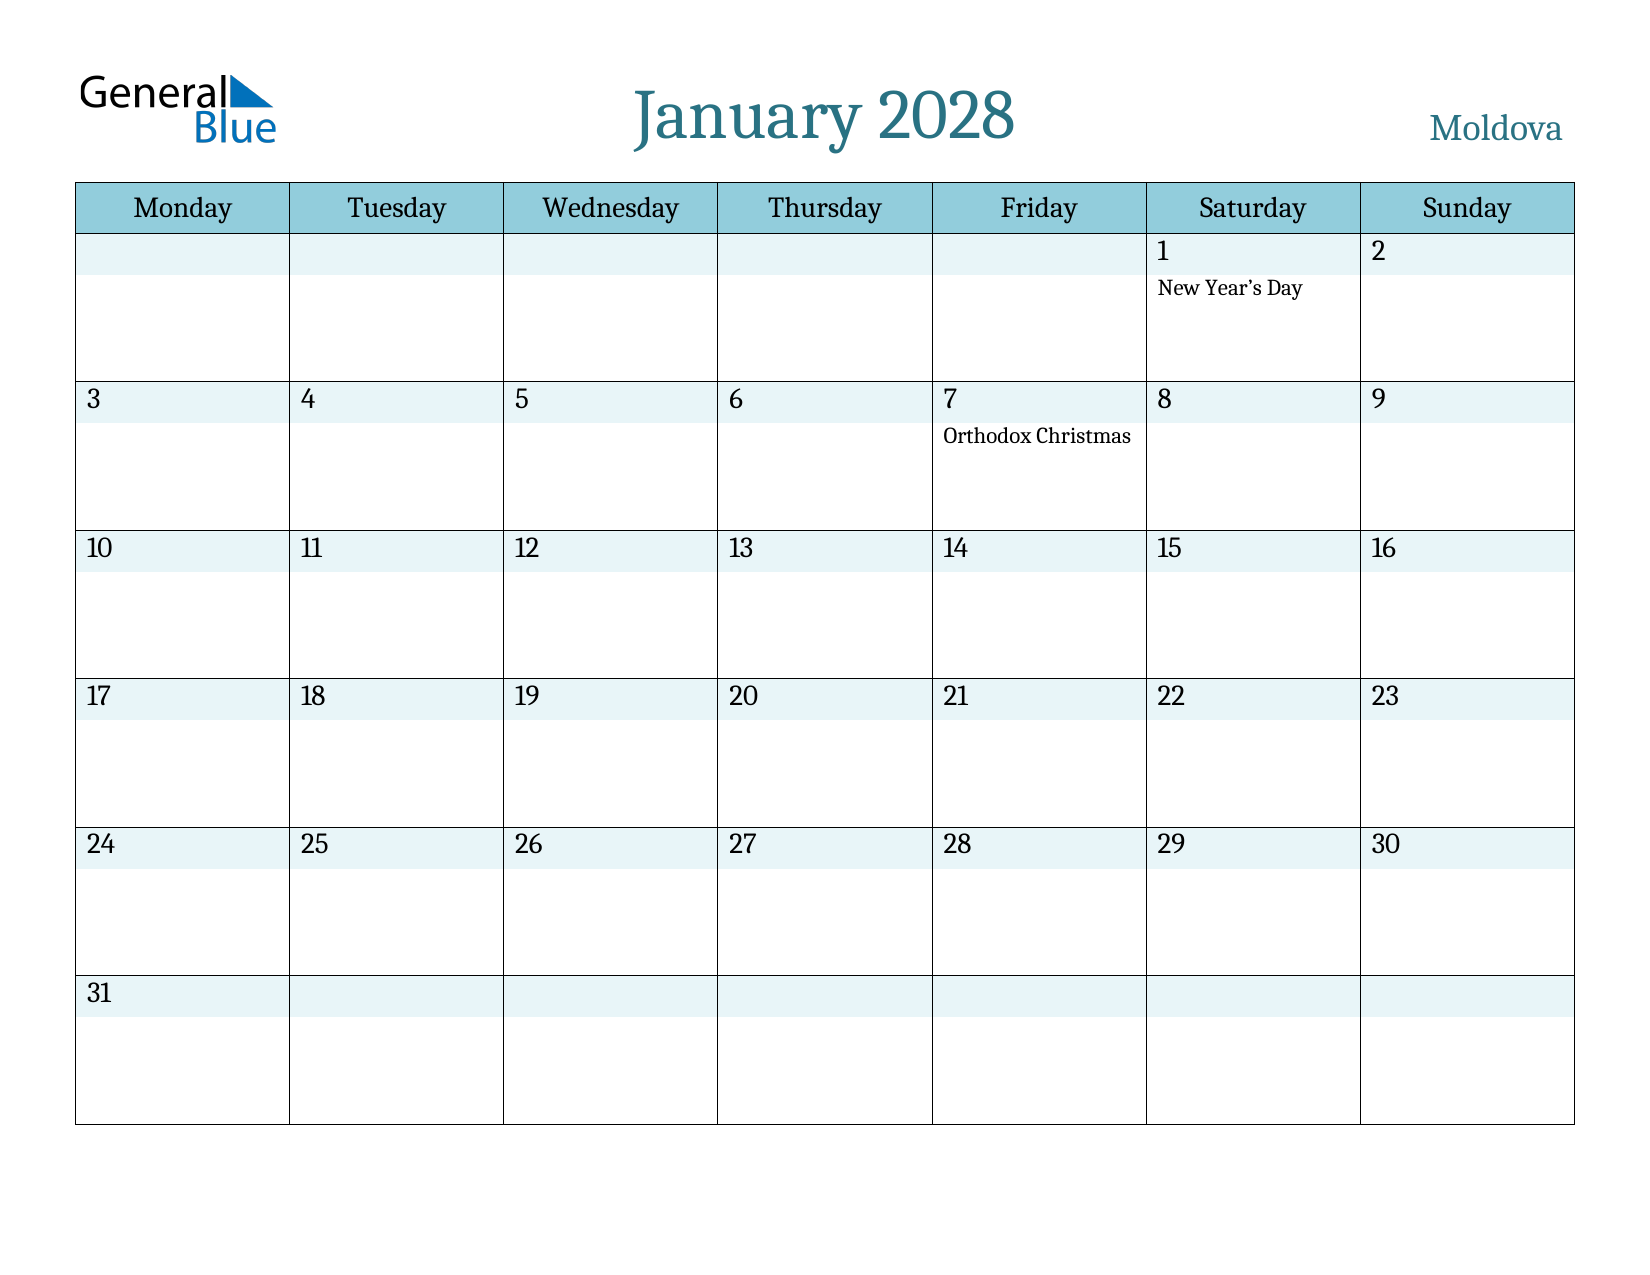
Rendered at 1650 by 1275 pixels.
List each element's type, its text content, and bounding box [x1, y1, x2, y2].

table_cell 21 [933, 679, 1146, 720]
table_cell 15 [1147, 531, 1360, 572]
table_cell [504, 720, 717, 827]
table_cell 14 [933, 531, 1146, 572]
table_cell [1147, 423, 1360, 530]
table_cell [718, 1017, 932, 1123]
table_cell [933, 275, 1146, 381]
table_cell [718, 423, 932, 530]
table_cell 24 [76, 828, 289, 869]
table_cell [76, 1017, 289, 1123]
table_cell Sunday [1361, 183, 1574, 233]
table_cell [1361, 423, 1574, 530]
table_cell 10 [76, 531, 289, 572]
table_cell 19 [504, 679, 717, 720]
table_cell [718, 275, 932, 381]
table_cell [290, 275, 503, 381]
table_cell 17 [76, 679, 289, 720]
table_cell [504, 976, 717, 1017]
table_cell [504, 1017, 717, 1123]
table_cell [718, 720, 932, 827]
table_cell [1147, 869, 1360, 975]
table_cell 27 [718, 828, 932, 869]
table_cell 7 [933, 382, 1146, 423]
table_cell 22 [1147, 679, 1360, 720]
table_cell 31 [76, 976, 289, 1017]
table_header January 2028 [504, 75, 1146, 182]
table_cell [933, 1017, 1146, 1123]
table_cell 18 [290, 679, 503, 720]
table_cell [718, 869, 932, 975]
table_cell [76, 275, 289, 381]
table_cell Orthodox Christmas [933, 423, 1146, 530]
table_cell [504, 572, 717, 678]
table_cell [933, 572, 1146, 678]
table_cell [290, 234, 503, 275]
table_cell [76, 234, 289, 275]
table_cell [718, 572, 932, 678]
table_cell 8 [1147, 382, 1360, 423]
table_header Moldova [1146, 75, 1574, 182]
table_cell Wednesday [504, 183, 717, 233]
table_cell [1361, 720, 1574, 827]
table_cell 6 [718, 382, 932, 423]
table_cell 2 [1361, 234, 1574, 275]
table_cell 29 [1147, 828, 1360, 869]
table_cell Saturday [1147, 183, 1360, 233]
table_cell Friday [933, 183, 1146, 233]
table_cell [290, 572, 503, 678]
table_cell 4 [290, 382, 503, 423]
table_cell 13 [718, 531, 932, 572]
picture [80, 75, 276, 143]
table_cell 9 [1361, 382, 1574, 423]
table_cell [290, 1017, 503, 1123]
table_cell 20 [718, 679, 932, 720]
table_cell [504, 869, 717, 975]
table_cell [718, 234, 932, 275]
table_cell 28 [933, 828, 1146, 869]
table_cell [933, 234, 1146, 275]
table_cell [1361, 1017, 1574, 1123]
table_cell 23 [1361, 679, 1574, 720]
table_cell [1147, 1017, 1360, 1123]
table_cell 5 [504, 382, 717, 423]
table_cell [504, 275, 717, 381]
table_cell [933, 720, 1146, 827]
table_cell Monday [76, 183, 289, 233]
table_cell [1361, 976, 1574, 1017]
table_cell [76, 423, 289, 530]
table_cell [290, 976, 503, 1017]
table_cell [933, 869, 1146, 975]
table_cell 16 [1361, 531, 1574, 572]
table_cell 25 [290, 828, 503, 869]
table_cell [1361, 275, 1574, 381]
table_cell [1147, 976, 1360, 1017]
table_cell [933, 976, 1146, 1017]
table_cell [504, 423, 717, 530]
table_cell 1 [1147, 234, 1360, 275]
table_cell [1147, 720, 1360, 827]
table_cell 12 [504, 531, 717, 572]
table_cell Thursday [718, 183, 932, 233]
table_cell [504, 234, 717, 275]
table_cell 30 [1361, 828, 1574, 869]
table_cell [718, 976, 932, 1017]
table_cell [76, 869, 289, 975]
table_cell [1361, 572, 1574, 678]
table_cell [290, 720, 503, 827]
table_cell [290, 869, 503, 975]
table_cell 26 [504, 828, 717, 869]
table_cell [290, 423, 503, 530]
table_cell [1147, 572, 1360, 678]
table_cell 3 [76, 382, 289, 423]
table_header [76, 75, 503, 182]
table_cell 11 [290, 531, 503, 572]
table_cell New Year’s Day [1147, 275, 1360, 381]
table_cell [76, 720, 289, 827]
table_cell [1361, 869, 1574, 975]
table_cell Tuesday [290, 183, 503, 233]
table_cell [76, 572, 289, 678]
